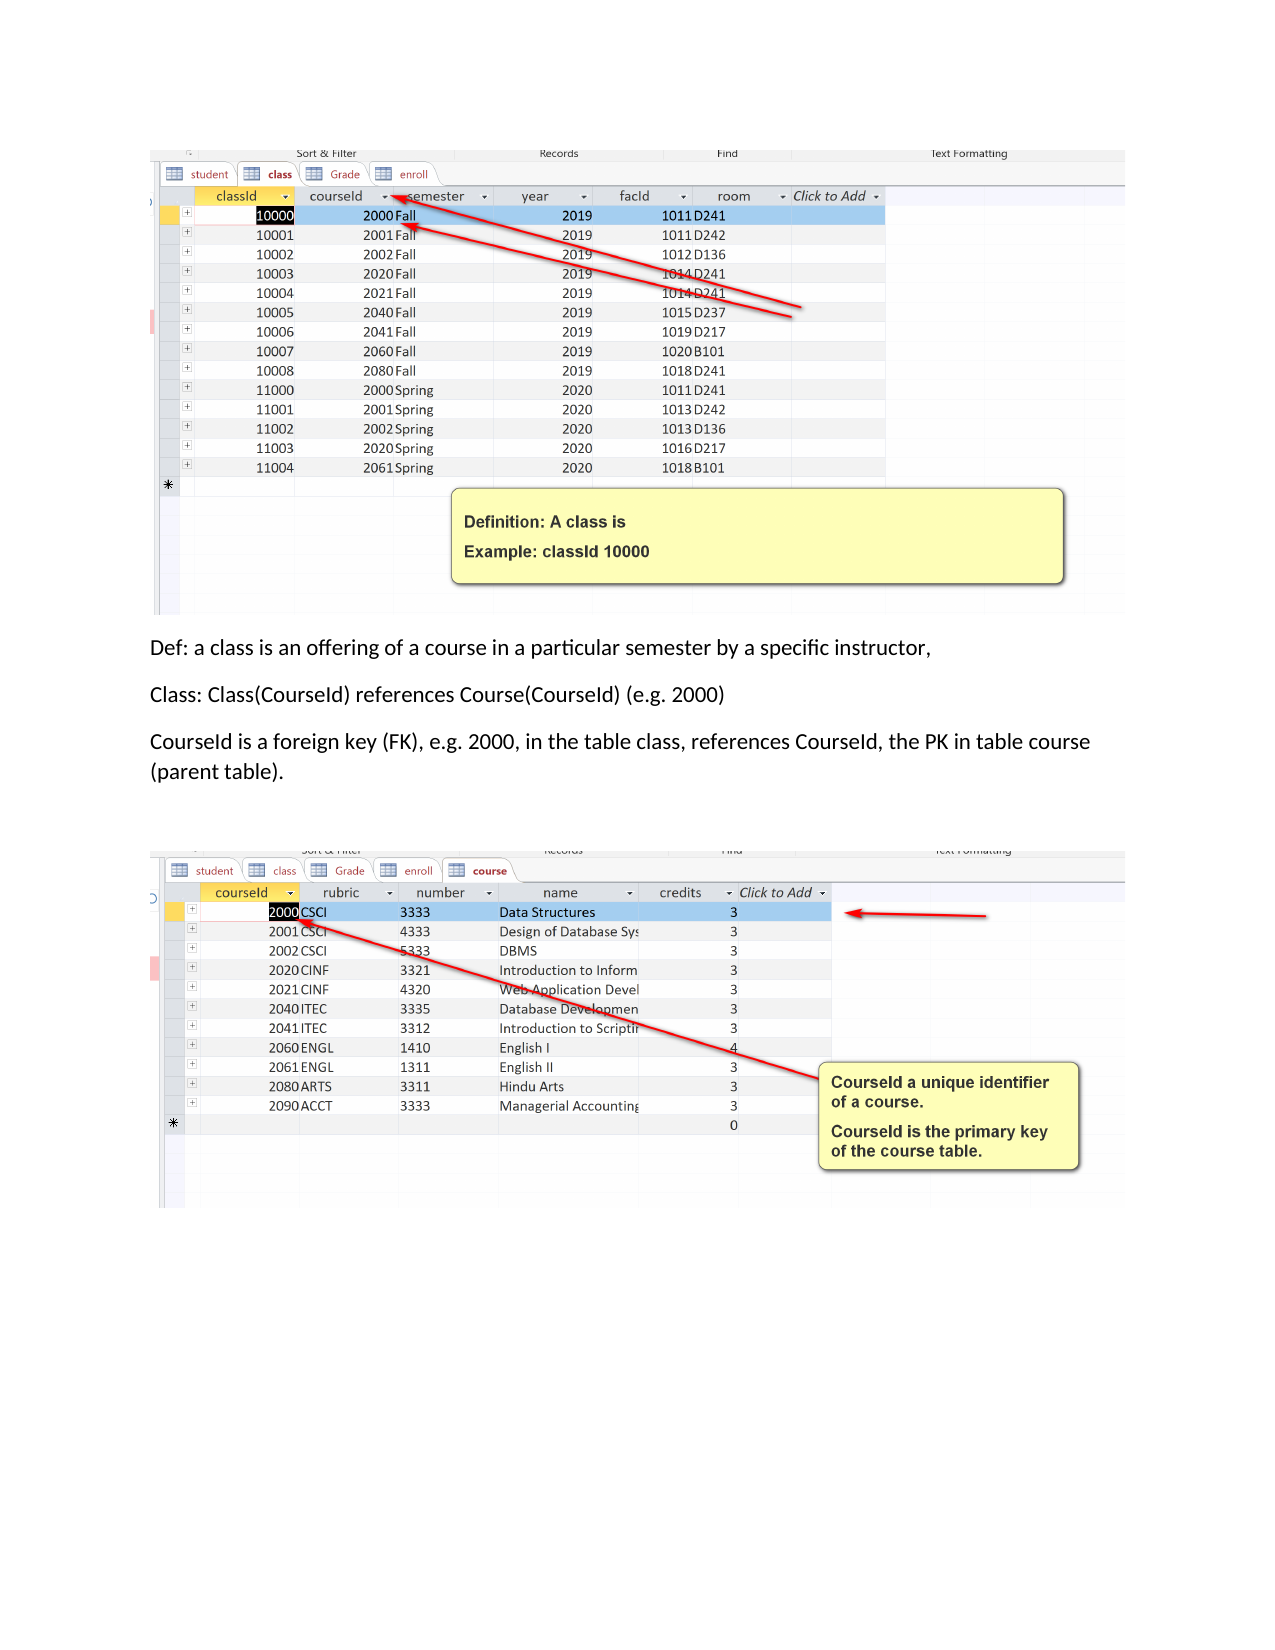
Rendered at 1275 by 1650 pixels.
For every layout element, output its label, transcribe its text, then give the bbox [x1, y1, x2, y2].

text Class: Class(CourseId) references Course(CourseId) (e.g. 2000) [150, 680, 1125, 708]
picture [150, 851, 1125, 1208]
text CourseId is a foreign key (FK), e.g. 2000, in the table class, references CourseId, the PK in table course (parent table). [150, 727, 1125, 785]
picture [150, 150, 1125, 615]
text Def: a class is an offering of a course in a particular semester by a specific instructor, [150, 633, 1125, 661]
